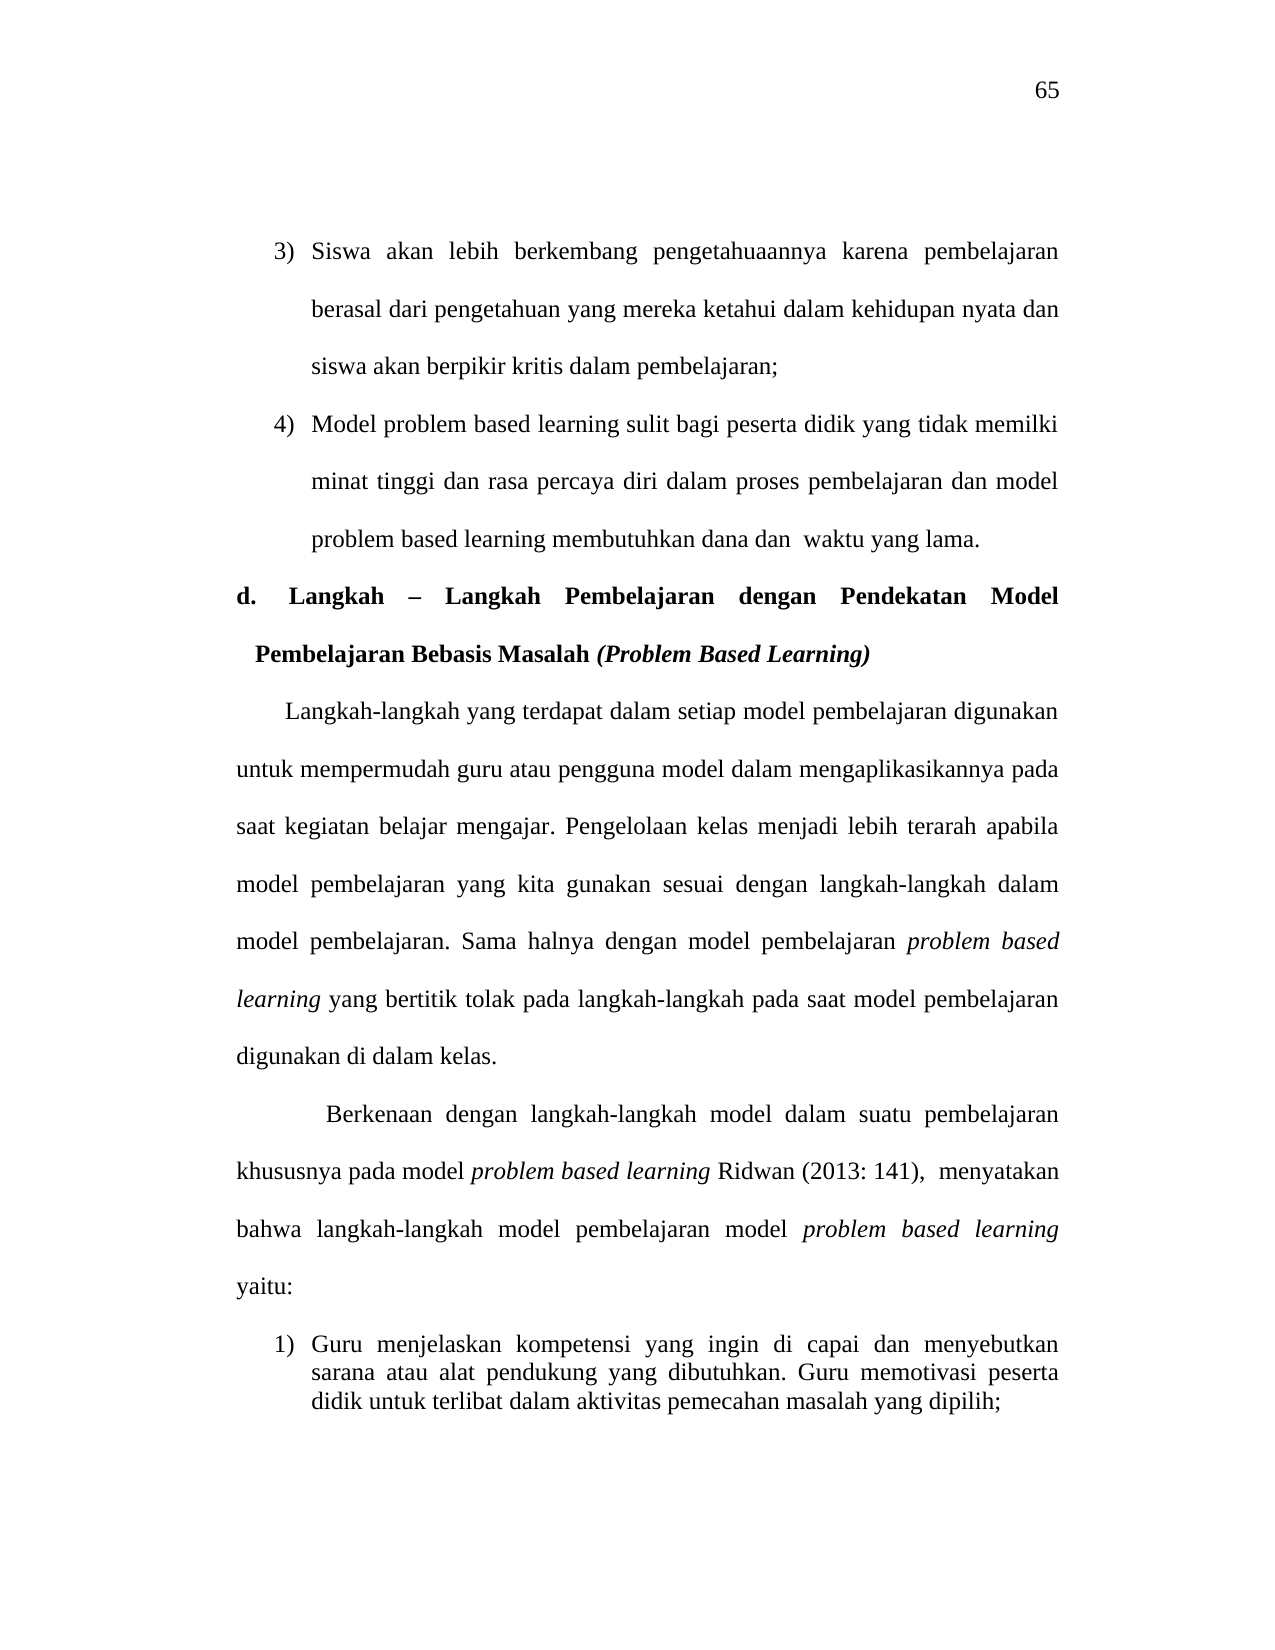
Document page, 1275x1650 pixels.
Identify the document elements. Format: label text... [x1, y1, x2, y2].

list Model problem based learning sulit bagi peserta didik yang tidak memilki minat tinggi dan rasa percaya diri dalam proses pembelajaran dan model problem based learning membutuhkan dana dan waktu yang lama. [274, 409, 1059, 552]
list Siswa akan lebih berkembang pengetahuaannya karena pembelajaran berasal dari pengetahuan yang mereka ketahui dalam kehidupan nyata dan siswa akan berpikir kritis dalam pembelajaran; [274, 236, 1059, 380]
text Berkenaan dengan langkah-langkah model dalam suatu pembelajaran khususnya pada model problem based learning Ridwan (2013: 141), menyatakan bahwa langkah-langkah model pembelajaran model problem based learning yaitu: [236, 1099, 1059, 1300]
list Langkah – Langkah Pembelajaran dengan Pendekatan Model Pembelajaran Bebasis Masalah (Problem Based Learning) [236, 581, 1059, 667]
text Langkah-langkah yang terdapat dalam setiap model pembelajaran digunakan untuk mempermudah guru atau pengguna model dalam mengaplikasikannya pada saat kegiatan belajar mengajar. Pengelolaan kelas menjadi lebih terarah apabila model pembelajaran yang kita gunakan sesuai dengan langkah-langkah dalam model pembelajaran. Sama halnya dengan model pembelajaran problem based learning yang bertitik tolak pada langkah-langkah pada saat model pembelajaran digunakan di dalam kelas. [236, 696, 1059, 1070]
list Guru menjelaskan kompetensi yang ingin di capai dan menyebutkan sarana atau alat pendukung yang dibutuhkan. Guru memotivasi peserta didik untuk terlibat dalam aktivitas pemecahan masalah yang dipilih; [274, 1329, 1059, 1415]
